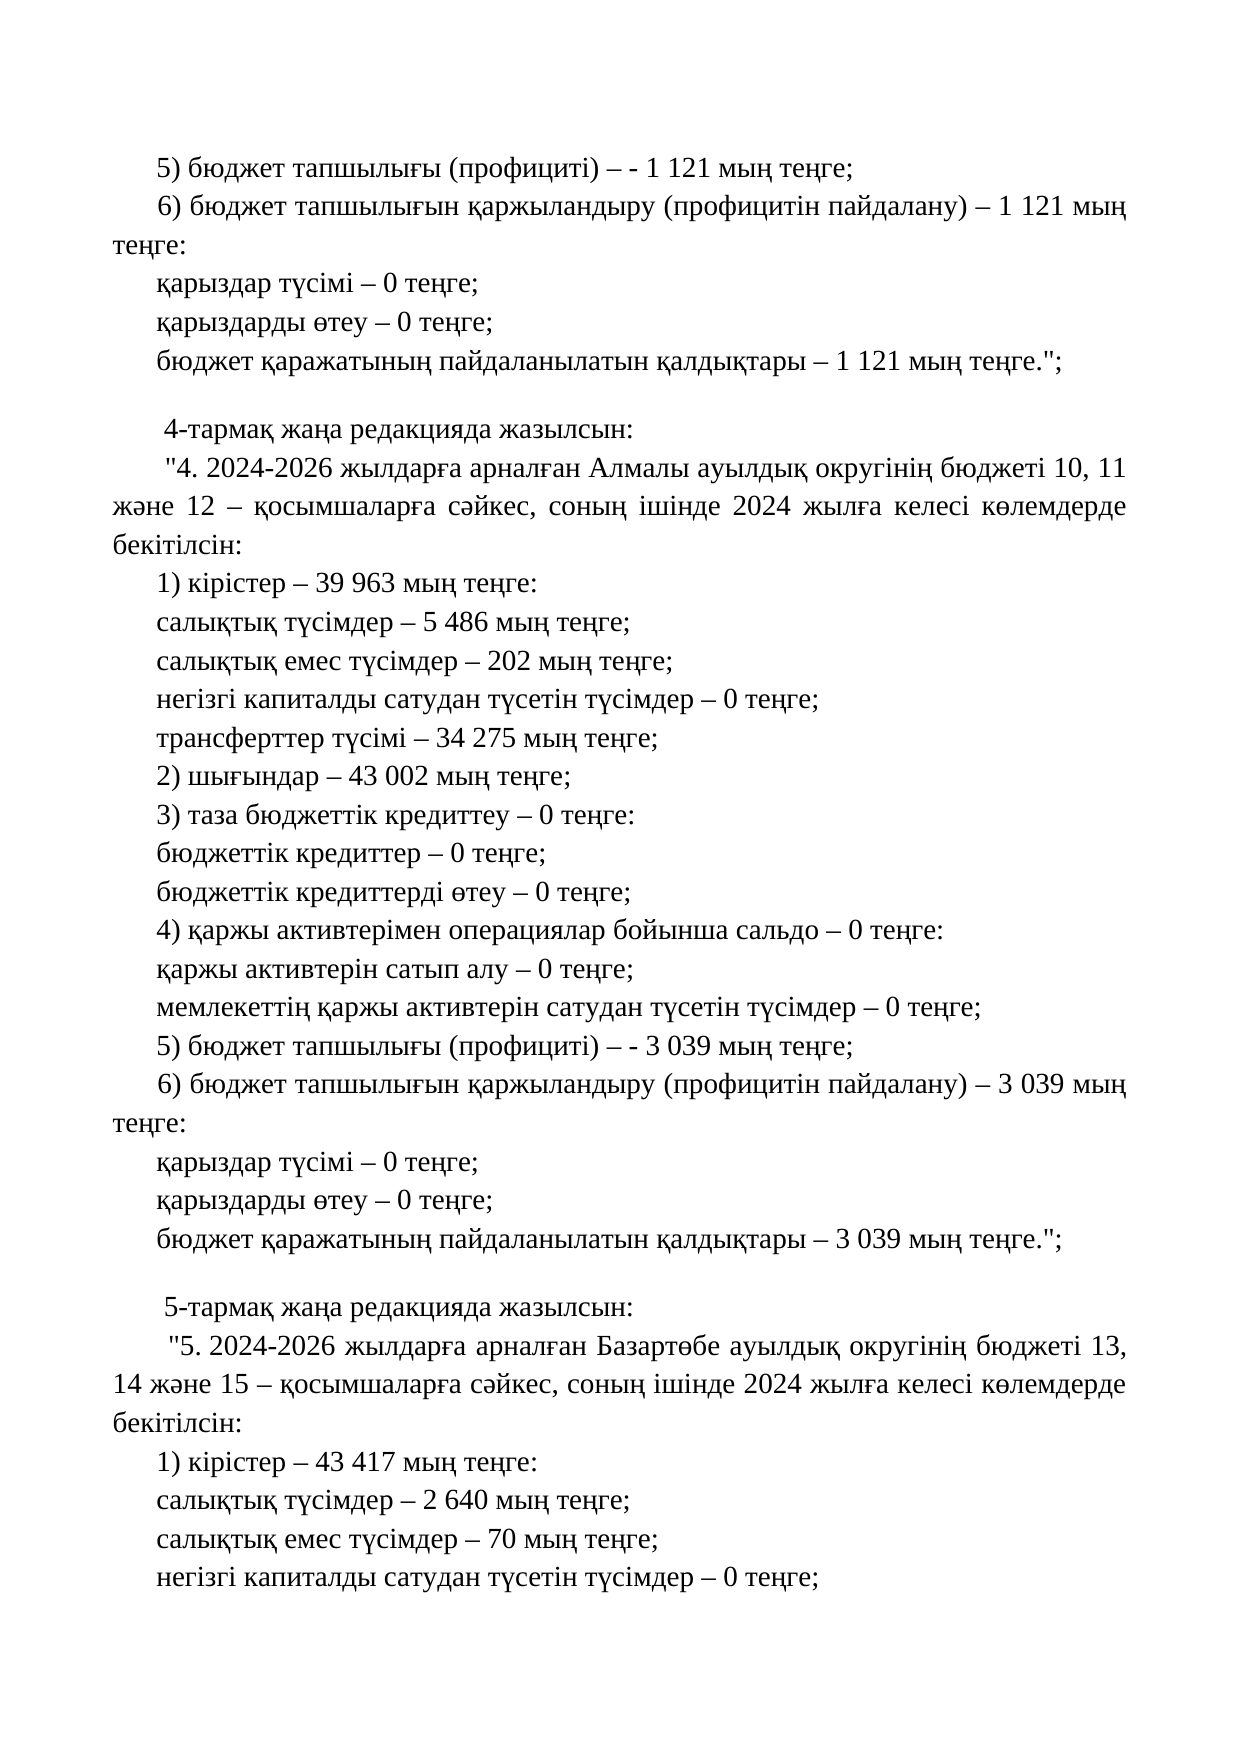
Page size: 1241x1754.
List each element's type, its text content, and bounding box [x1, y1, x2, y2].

text трансферттер түсімі – 34 275 мың теңге; [112, 720, 1128, 753]
text бюджет қаражатының пайдаланылатын қалдықтары – 1 121 мың теңге."; [112, 343, 1128, 376]
text 5) бюджет тапшылығы (профициті) – - 1 121 мың теңге; [112, 150, 1128, 183]
text салықтық түсімдер – 2 640 мың теңге; [112, 1482, 1128, 1516]
text "5. 2024-2026 жылдарға арналған Базартөбе ауылдық округінің бюджеті 13, 14 және 15 – қосымшаларға сәйкес, соның ішінде 2024 жылға келесі көлемдерде бекітілсін: [112, 1328, 1128, 1439]
text бюджеттік кредиттер – 0 теңге; [112, 835, 1128, 869]
text 5-тармақ жаңа редакцияда жазылсын: [112, 1289, 1128, 1323]
text бюджет қаражатының пайдаланылатын қалдықтары – 3 039 мың теңге."; [112, 1221, 1128, 1254]
text 6) бюджет тапшылығын қаржыландыру (профицитін пайдалану) – 1 121 мың теңге: [112, 188, 1128, 261]
text бюджеттік кредиттерді өтеу – 0 теңге; [112, 874, 1128, 907]
text қарыздар түсімі – 0 теңге; [112, 1144, 1128, 1177]
text 1) кірістер – 43 417 мың теңге: [112, 1444, 1128, 1477]
text 4) қаржы активтерімен операциялар бойынша сальдо – 0 теңге: [112, 912, 1128, 946]
text 6) бюджет тапшылығын қаржыландыру (профицитін пайдалану) – 3 039 мың теңге: [112, 1067, 1128, 1139]
text 2) шығындар – 43 002 мың теңге; [112, 758, 1128, 792]
text 3) таза бюджеттік кредиттеу – 0 теңге: [112, 797, 1128, 830]
text мемлекеттің қаржы активтерін сатудан түсетін түсімдер – 0 теңге; [112, 989, 1128, 1023]
text қарыздар түсімі – 0 теңге; [112, 266, 1128, 299]
text 5) бюджет тапшылығы (профициті) – - 3 039 мың теңге; [112, 1028, 1128, 1062]
text қаржы активтерін сатып алу – 0 теңге; [112, 951, 1128, 984]
text негізгі капиталды сатудан түсетін түсімдер – 0 теңге; [112, 681, 1128, 715]
text 4-тармақ жаңа редакцияда жазылсын: [112, 411, 1128, 445]
text салықтық емес түсімдер – 202 мың теңге; [112, 643, 1128, 676]
text қарыздарды өтеу – 0 теңге; [112, 304, 1128, 338]
text 1) кірістер – 39 963 мың теңге: [112, 566, 1128, 599]
text қарыздарды өтеу – 0 теңге; [112, 1182, 1128, 1216]
text негізгі капиталды сатудан түсетін түсімдер – 0 теңге; [112, 1559, 1128, 1593]
text салықтық түсімдер – 5 486 мың теңге; [112, 604, 1128, 638]
text "4. 2024-2026 жылдарға арналған Алмалы ауылдық округінің бюджеті 10, 11 және 12 – қосымшаларға сәйкес, соның ішінде 2024 жылға келесі көлемдерде бекітілсін: [112, 450, 1128, 561]
text салықтық емес түсімдер – 70 мың теңге; [112, 1521, 1128, 1554]
